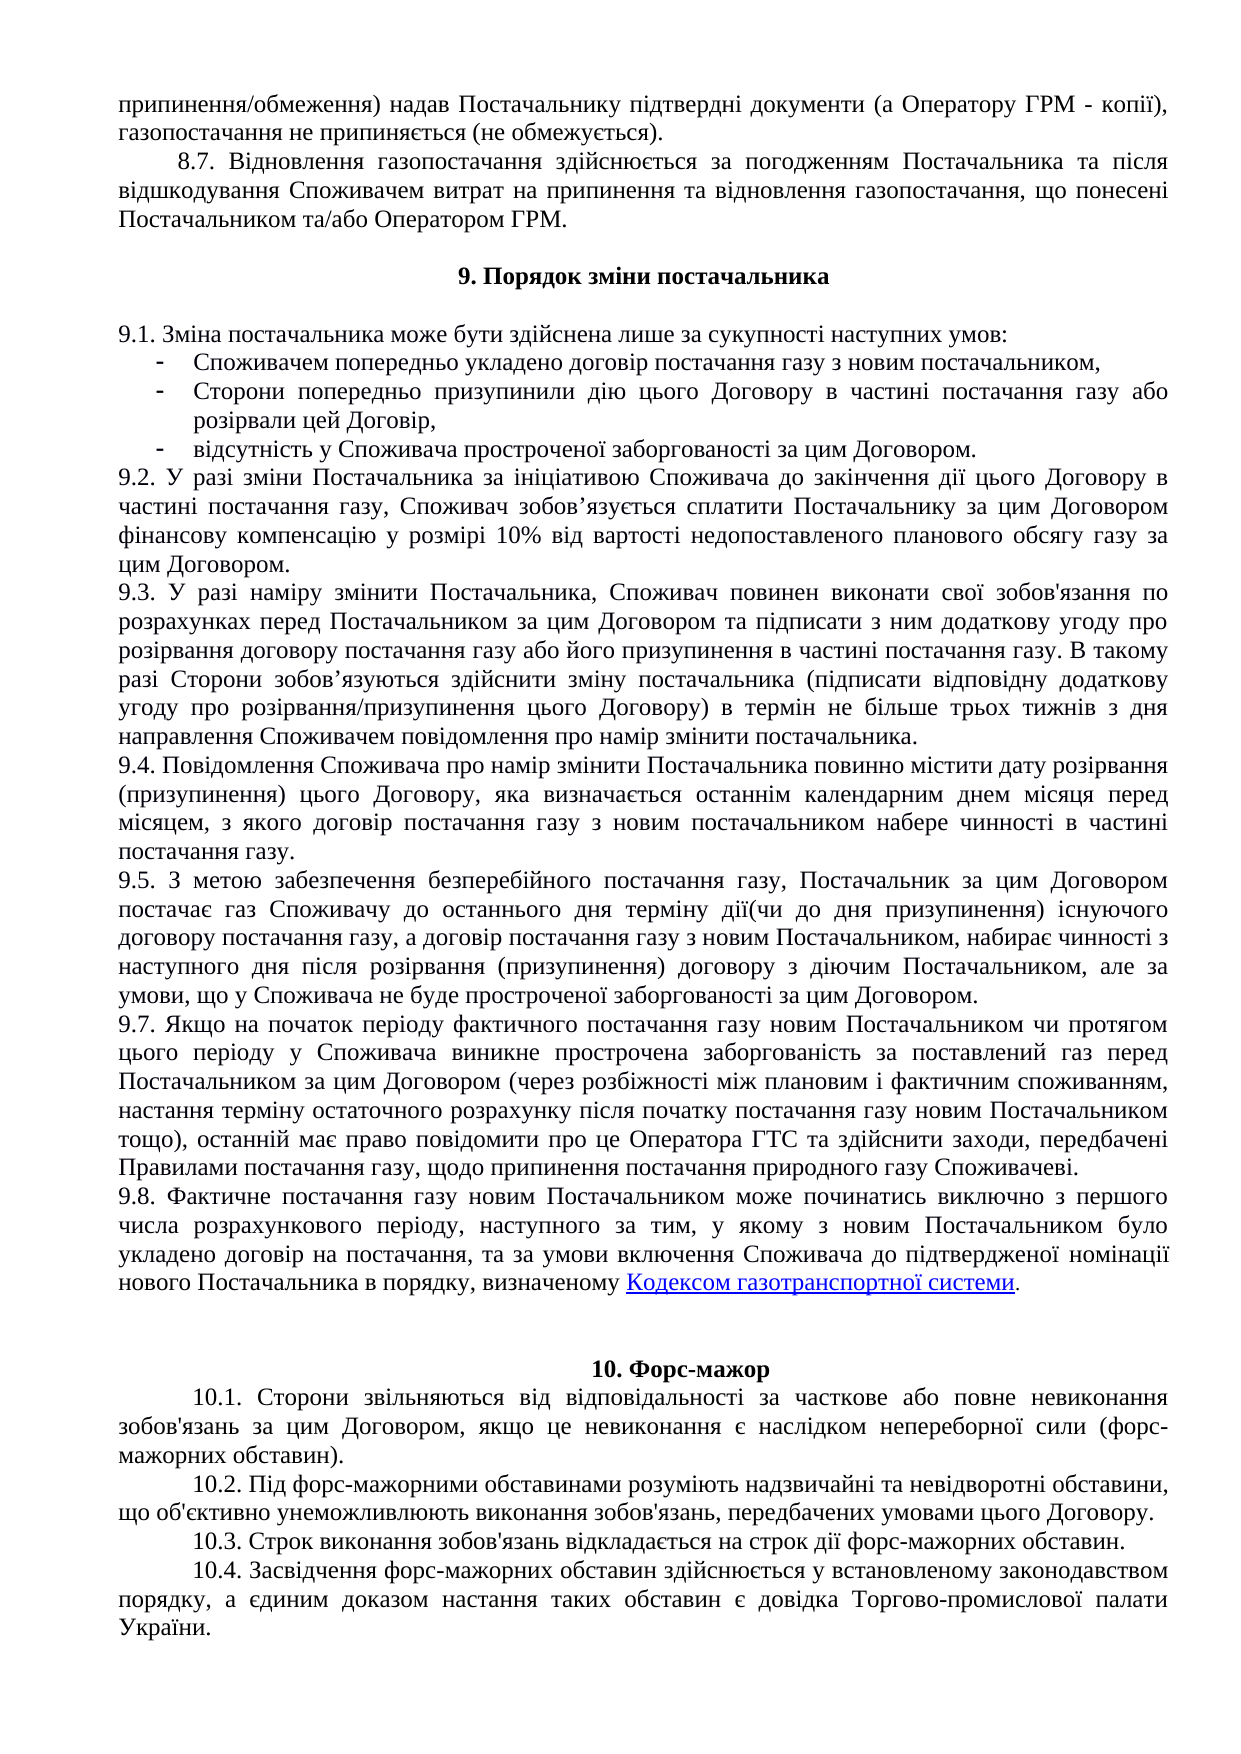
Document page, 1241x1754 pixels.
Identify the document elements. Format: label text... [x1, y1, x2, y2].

subtitle 10. Форс-мажор [118, 1354, 1169, 1382]
text 9.8. Фактичне постачання газу новим Постачальником може починатись виключно з першого числа розрахункового періоду, наступного за тим, у якому з новим Постачальником було укладено договір на постачання, та за умови включення Споживача до підтвердженої номінації нового Постачальника в порядку, визначеному Кодексом газотранспортної системи. [118, 1181, 1169, 1296]
text 10.4. Засвідчення форс-мажорних обставин здійснюється у встановленому законодавством порядку, а єдиним доказом настання таких обставин є довідка Торгово-промислової палати України. [118, 1555, 1169, 1641]
text 9.5. З метою забезпечення безперебійного постачання газу, Постачальник за цим Договором постачає газ Споживачу до останнього дня терміну дії(чи до дня призупинення) існуючого договору постачання газу, а договір постачання газу з новим Постачальником, набирає чинності з наступного дня після розірвання (призупинення) договору з діючим Постачальником, але за умови, що у Споживача не буде простроченої заборгованості за цим Договором. [118, 865, 1169, 1009]
text 10.3. Строк виконання зобов'язань відкладається на строк дії форс-мажорних обставин. [118, 1526, 1169, 1555]
text 9.1. Зміна постачальника може бути здійснена лише за сукупності наступних умов: [118, 319, 1169, 347]
list Споживачем попередньо укладено договір постачання газу з новим постачальником, [156, 347, 1169, 376]
list Сторони попередньо призупинили дію цього Договору в частині постачання газу або розірвали цей Договір, [156, 376, 1169, 434]
text 9.2. У разі зміни Постачальника за ініціативою Споживача до закінчення дії цього Договору в частині постачання газу, Споживач зобов’язується сплатити Постачальнику за цим Договором фінансову компенсацію у розмірі 10% від вартості недопоставленого планового обсягу газу за цим Договором. [118, 462, 1169, 577]
text 9.3. У разі наміру змінити Постачальника, Споживач повинен виконати свої зобов'язання по розрахунках перед Постачальником за цим Договором та підписати з ним додаткову угоду про розірвання договору постачання газу або його призупинення в частині постачання газу. В такому разі Сторони зобов’язуються здійснити зміну постачальника (підписати відповідну додаткову угоду про розірвання/призупинення цього Договору) в термін не більше трьох тижнів з дня направлення Споживачем повідомлення про намір змінити постачальника. [118, 577, 1169, 750]
list відсутність у Споживача простроченої заборгованості за цим Договором. [156, 434, 1169, 462]
text 8.7. Відновлення газопостачання здійснюється за погодженням Постачальника та після відшкодування Споживачем витрат на припинення та відновлення газопостачання, що понесені Постачальником та/або Оператором ГРМ. [118, 146, 1169, 232]
text 10.1. Сторони звільняються від відповідальності за часткове або повне невиконання зобов'язань за цим Договором, якщо це невиконання є наслідком непереборної сили (форс-мажорних обставин). [118, 1382, 1169, 1469]
text 9.7. Якщо на початок періоду фактичного постачання газу новим Постачальником чи протягом цього періоду у Споживача виникне прострочена заборгованість за поставлений газ перед Постачальником за цим Договором (через розбіжності між плановим і фактичним споживанням, настання терміну остаточного розрахунку після початку постачання газу новим Постачальником тощо), останній має право повідомити про це Оператора ГТС та здійснити заходи, передбачені Правилами постачання газу, щодо припинення постачання природного газу Споживачеві. [118, 1009, 1169, 1181]
text 10.2. Під форс-мажорними обставинами розуміють надзвичайні та невідворотні обставини, що об'єктивно унеможливлюють виконання зобов'язань, передбачених умовами цього Договору. [118, 1469, 1169, 1526]
text 9.4. Повідомлення Споживача про намір змінити Постачальника повинно містити дату розірвання (призупинення) цього Договору, яка визначається останнім календарним днем місяця перед місяцем, з якого договір постачання газу з новим постачальником набере чинності в частині постачання газу. [118, 750, 1169, 865]
text 9. Порядок зміни постачальника [118, 261, 1169, 290]
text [118, 89, 1169, 146]
